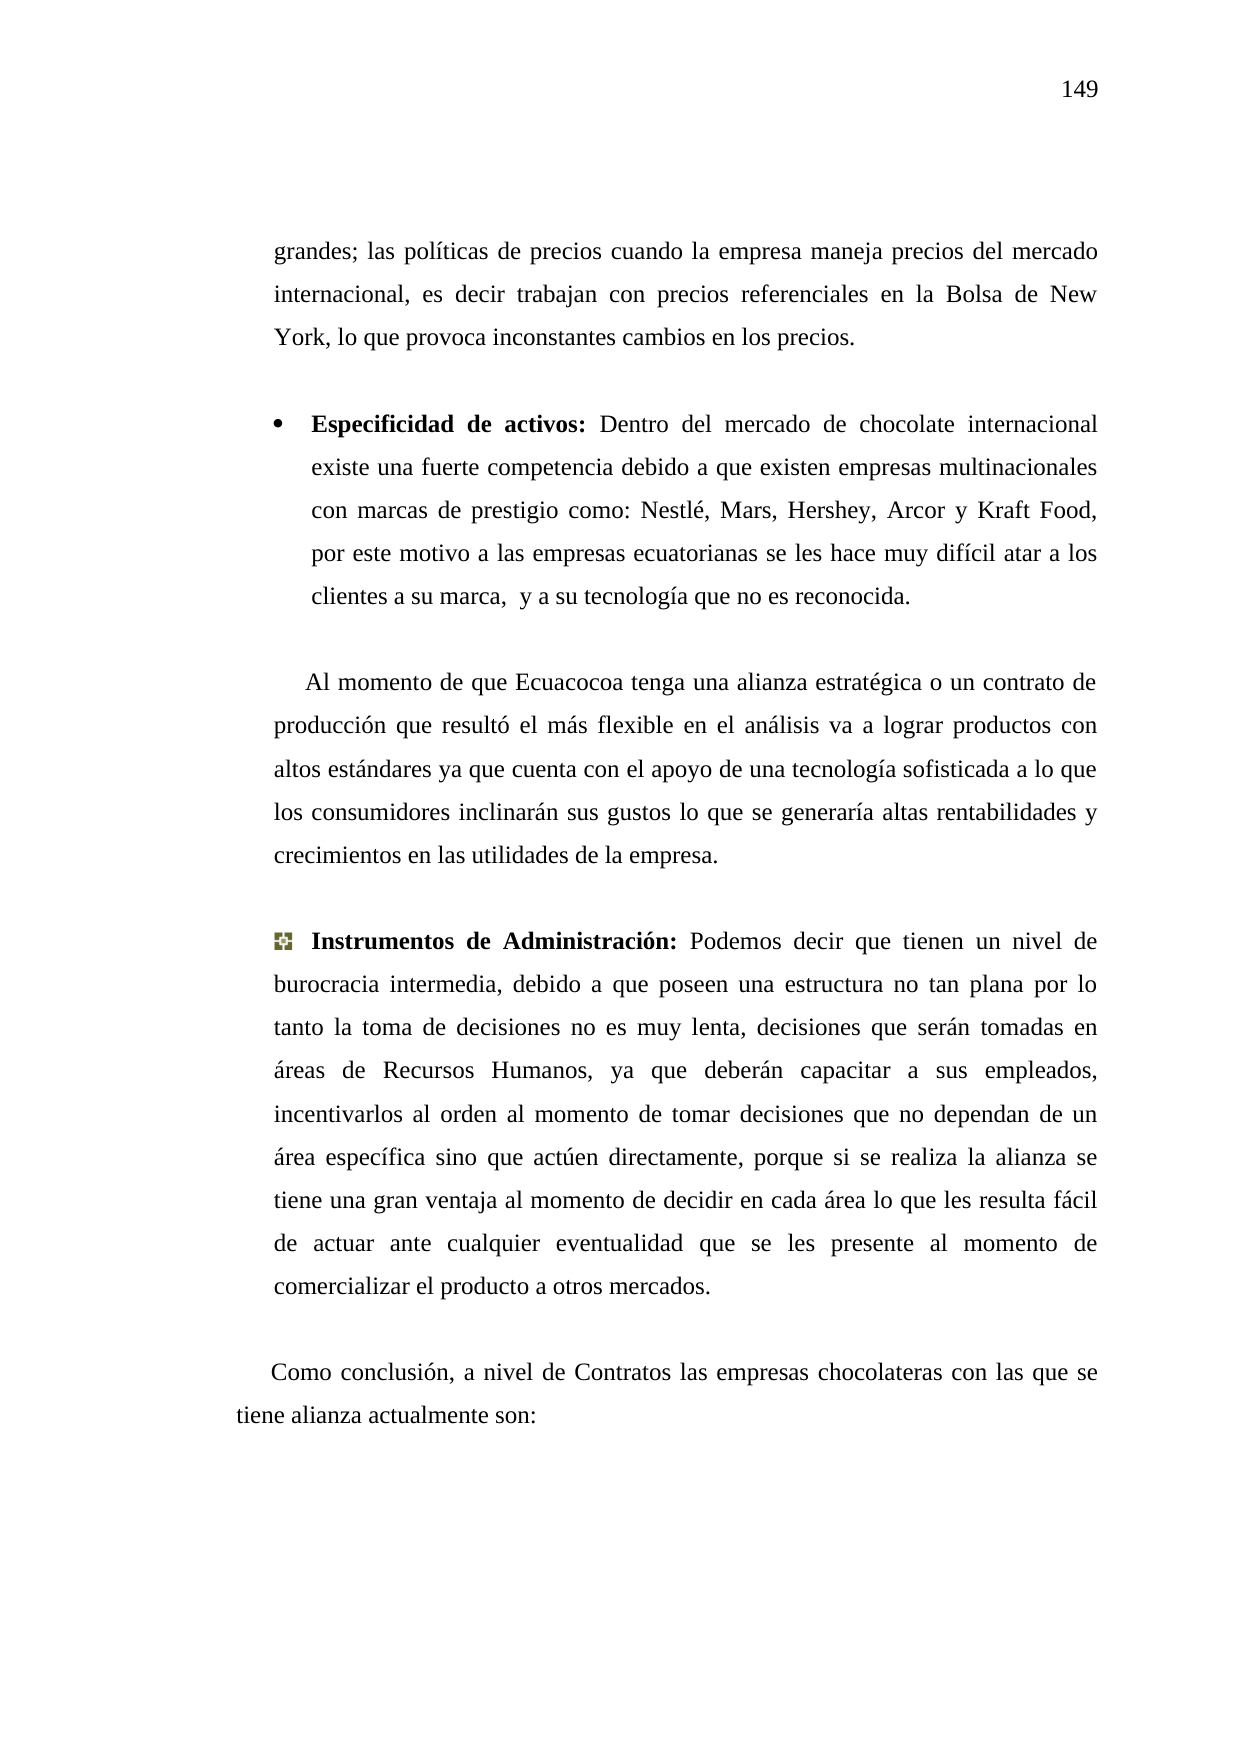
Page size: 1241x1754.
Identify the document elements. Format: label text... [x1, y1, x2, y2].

text Instrumentos de Administración: Podemos decir que tienen un nivel de burocracia intermedia, debido a que poseen una estructura no tan plana por lo tanto la toma de decisiones no es muy lenta, decisiones que serán tomadas en áreas de Recursos Humanos, ya que deberán capacitar a sus empleados, incentivarlos al orden al momento de tomar decisiones que no dependan de un área específica sino que actúen directamente, porque si se realiza la alianza se tiene una gran ventaja al momento de decidir en cada área lo que les resulta fácil de actuar ante cualquier eventualidad que se les presente al momento de comercializar el producto a otros mercados. [274, 926, 1098, 1300]
list Especificidad de activos: Dentro del mercado de chocolate internacional existe una fuerte competencia debido a que existen empresas multinacionales con marcas de prestigio como: Nestlé, Mars, Hershey, Arcor y Kraft Food, por este motivo a las empresas ecuatorianas se les hace muy difícil atar a los clientes a su marca, y a su tecnología que no es reconocida. [274, 409, 1098, 610]
picture [273, 931, 293, 950]
text Al momento de que Ecuacocoa tenga una alianza estratégica o un contrato de producción que resultó el más flexible en el análisis va a lograr productos con altos estándares ya que cuenta con el apoyo de una tecnología sofisticada a lo que los consumidores inclinarán sus gustos lo que se generaría altas rentabilidades y crecimientos en las utilidades de la empresa. [274, 667, 1098, 869]
text Como conclusión, a nivel de Contratos las empresas chocolateras con las que se tiene alianza actualmente son: [236, 1357, 1098, 1429]
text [274, 236, 1098, 351]
